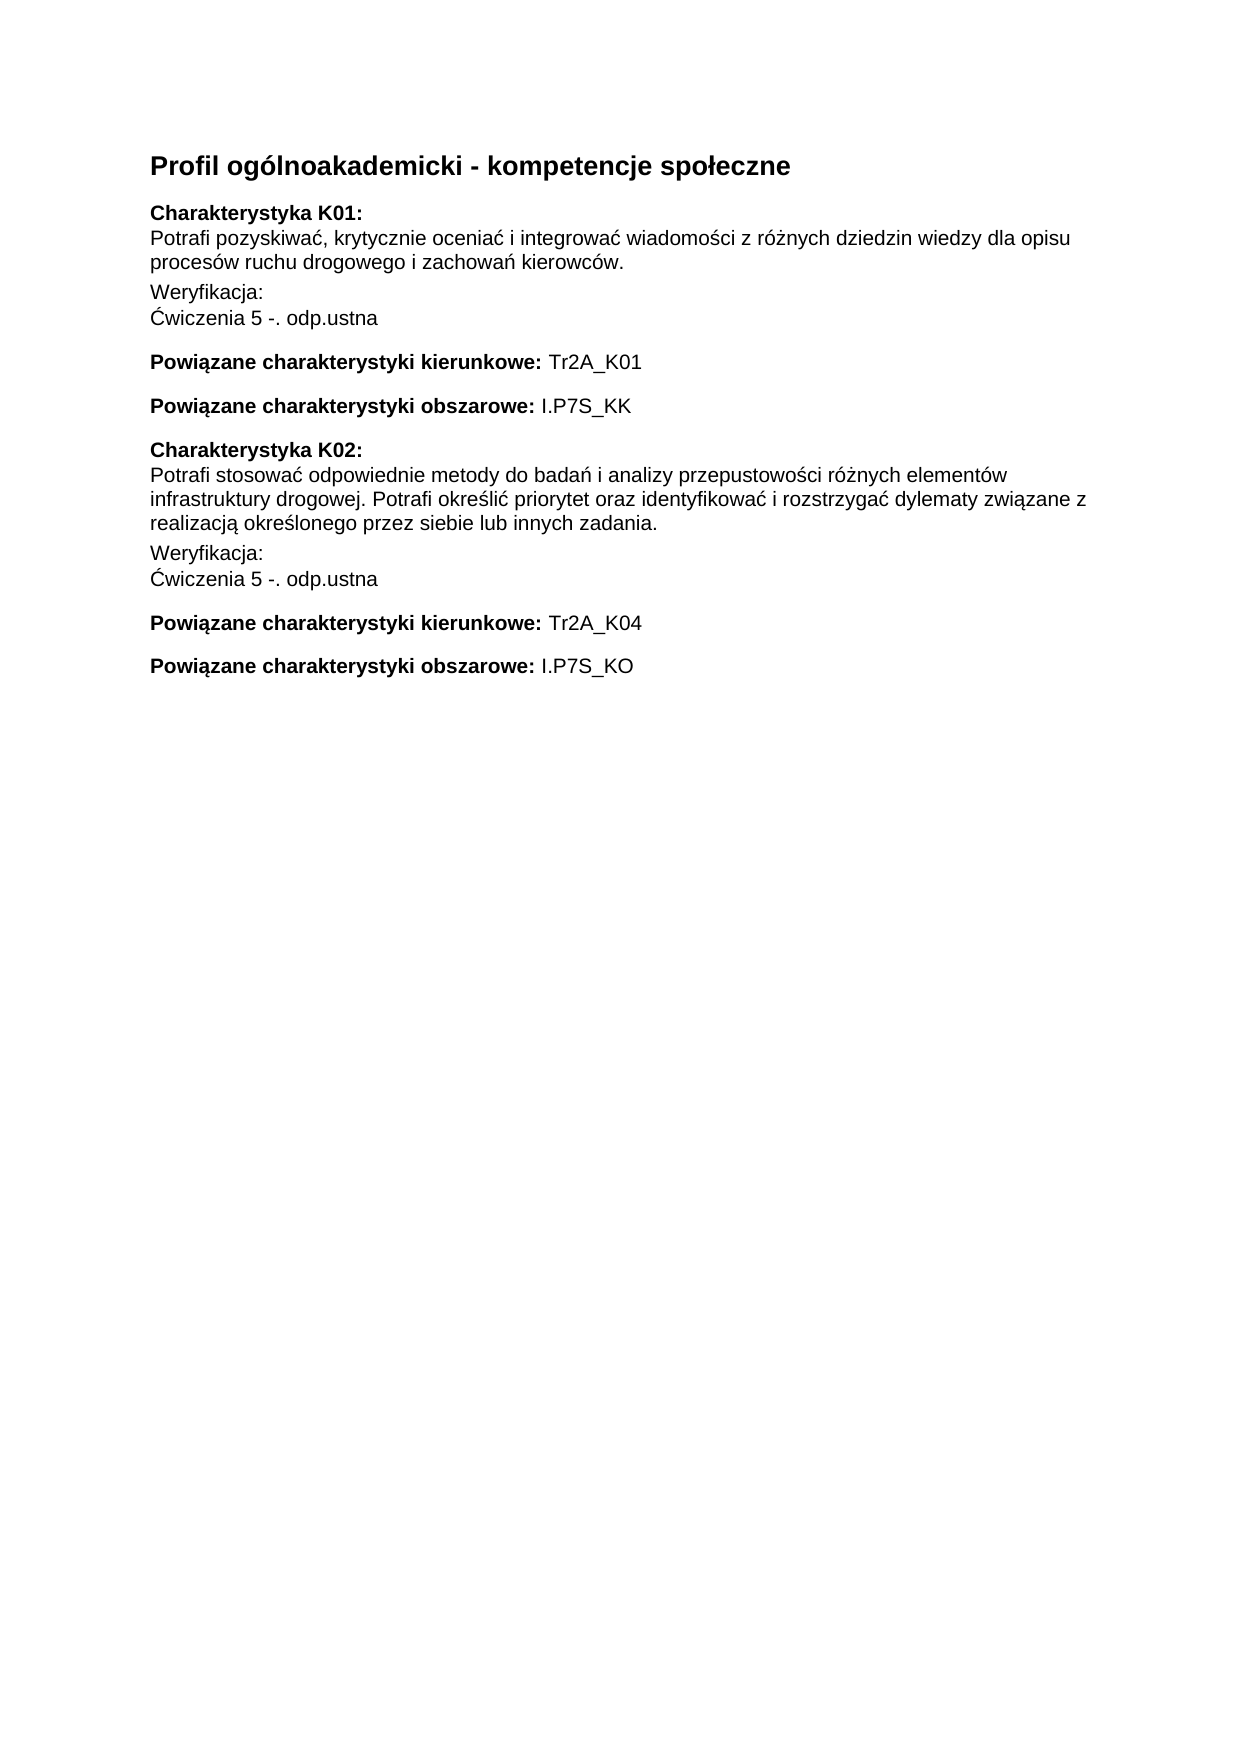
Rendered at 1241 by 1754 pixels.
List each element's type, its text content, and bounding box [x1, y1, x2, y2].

text Charakterystyka K02: [150, 437, 1090, 461]
text Potrafi stosować odpowiednie metody do badań i analizy przepustowości różnych elementów infrastruktury drogowej. Potrafi określić priorytet oraz identyfikować i rozstrzygać dylematy związane z realizacją określonego przez siebie lub innych zadania. [150, 462, 1090, 534]
text Weryfikacja: [150, 541, 1090, 564]
text Charakterystyka K01: [150, 201, 1090, 225]
text Powiązane charakterystyki kierunkowe: Tr2A_K01 [150, 350, 1090, 374]
text Powiązane charakterystyki kierunkowe: Tr2A_K04 [150, 610, 1090, 634]
text Powiązane charakterystyki obszarowe: I.P7S_KK [150, 394, 1090, 418]
text Ćwiczenia 5 -. odp.ustna [150, 306, 1090, 330]
text Weryfikacja: [150, 280, 1090, 304]
text Powiązane charakterystyki obszarowe: I.P7S_KO [150, 654, 1090, 678]
subtitle Profil ogólnoakademicki - kompetencje społeczne [150, 150, 1090, 181]
text Potrafi pozyskiwać, krytycznie oceniać i integrować wiadomości z różnych dziedzin wiedzy dla opisu procesów ruchu drogowego i zachowań kierowców. [150, 226, 1090, 274]
text Ćwiczenia 5 -. odp.ustna [150, 567, 1090, 591]
